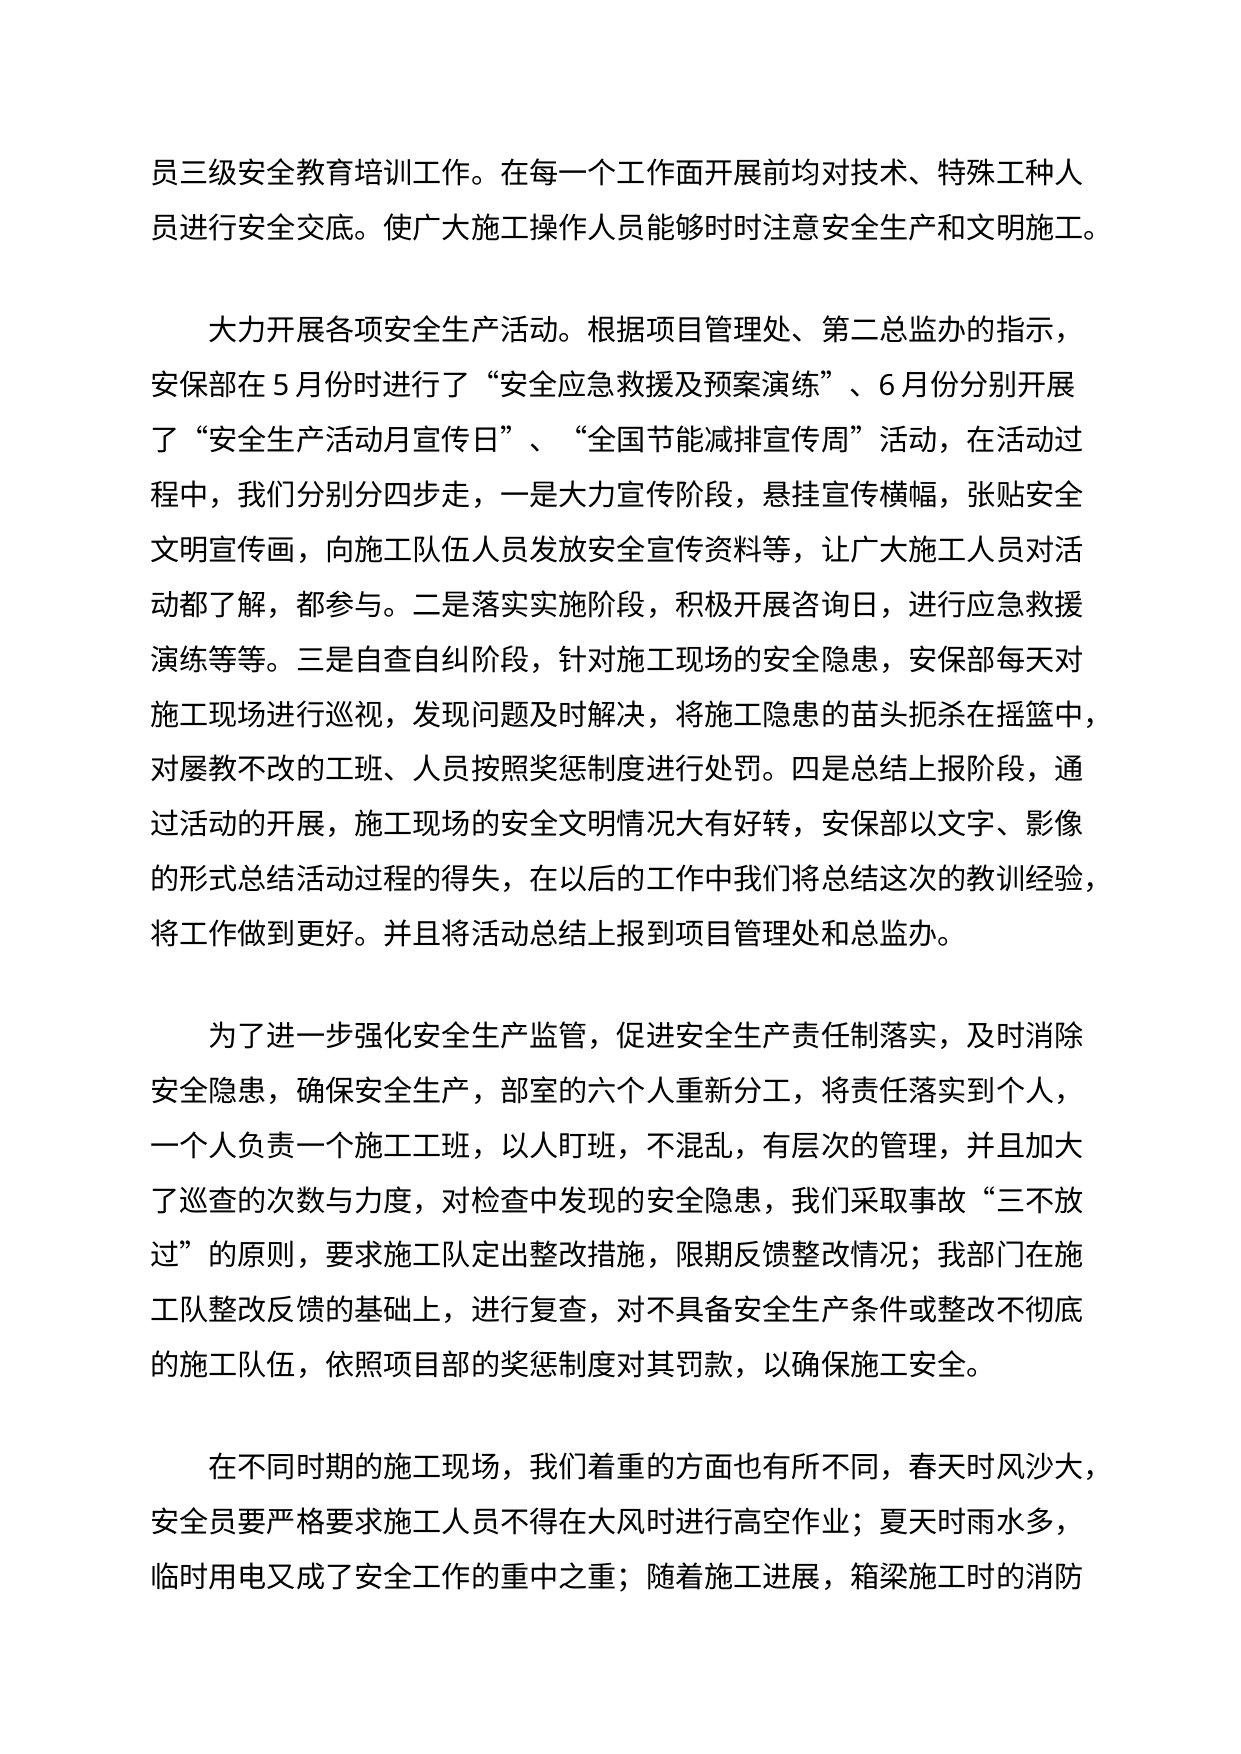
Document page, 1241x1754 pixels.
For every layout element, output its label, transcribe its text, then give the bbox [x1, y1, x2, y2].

text 为了进一步强化安全生产监管，促进安全生产责任制落实，及时消除安全隐患，确保安全生产，部室的六个人重新分工，将责任落实到个人，一个人负责一个施工工班，以人盯班，不混乱，有层次的管理，并且加大了巡查的次数与力度，对检查中发现的安全隐患，我们采取事故“三不放过”的原则，要求施工队定出整改措施，限期反馈整改情况；我部门在施工队整改反馈的基础上，进行复查，对不具备安全生产条件或整改不彻底的施工队伍，依照项目部的奖惩制度对其罚款，以确保施工安全。 [150, 1012, 1090, 1384]
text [150, 150, 1090, 247]
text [150, 1443, 1090, 1596]
text 大力开展各项安全生产活动。根据项目管理处、第二总监办的指示，安保部在5月份时进行了“安全应急救援及预案演练”、6月份分别开展了“安全生产活动月宣传日”、“全国节能减排宣传周”活动，在活动过程中，我们分别分四步走，一是大力宣传阶段，悬挂宣传横幅，张贴安全文明宣传画，向施工队伍人员发放安全宣传资料等，让广大施工人员对活动都了解，都参与。二是落实实施阶段，积极开展咨询日，进行应急救援演练等等。三是自查自纠阶段，针对施工现场的安全隐患，安保部每天对施工现场进行巡视，发现问题及时解决，将施工隐患的苗头扼杀在摇篮中，对屡教不改的工班、人员按照奖惩制度进行处罚。四是总结上报阶段，通过活动的开展，施工现场的安全文明情况大有好转，安保部以文字、影像的形式总结活动过程的得失，在以后的工作中我们将总结这次的教训经验，将工作做到更好。并且将活动总结上报到项目管理处和总监办。 [150, 307, 1090, 953]
